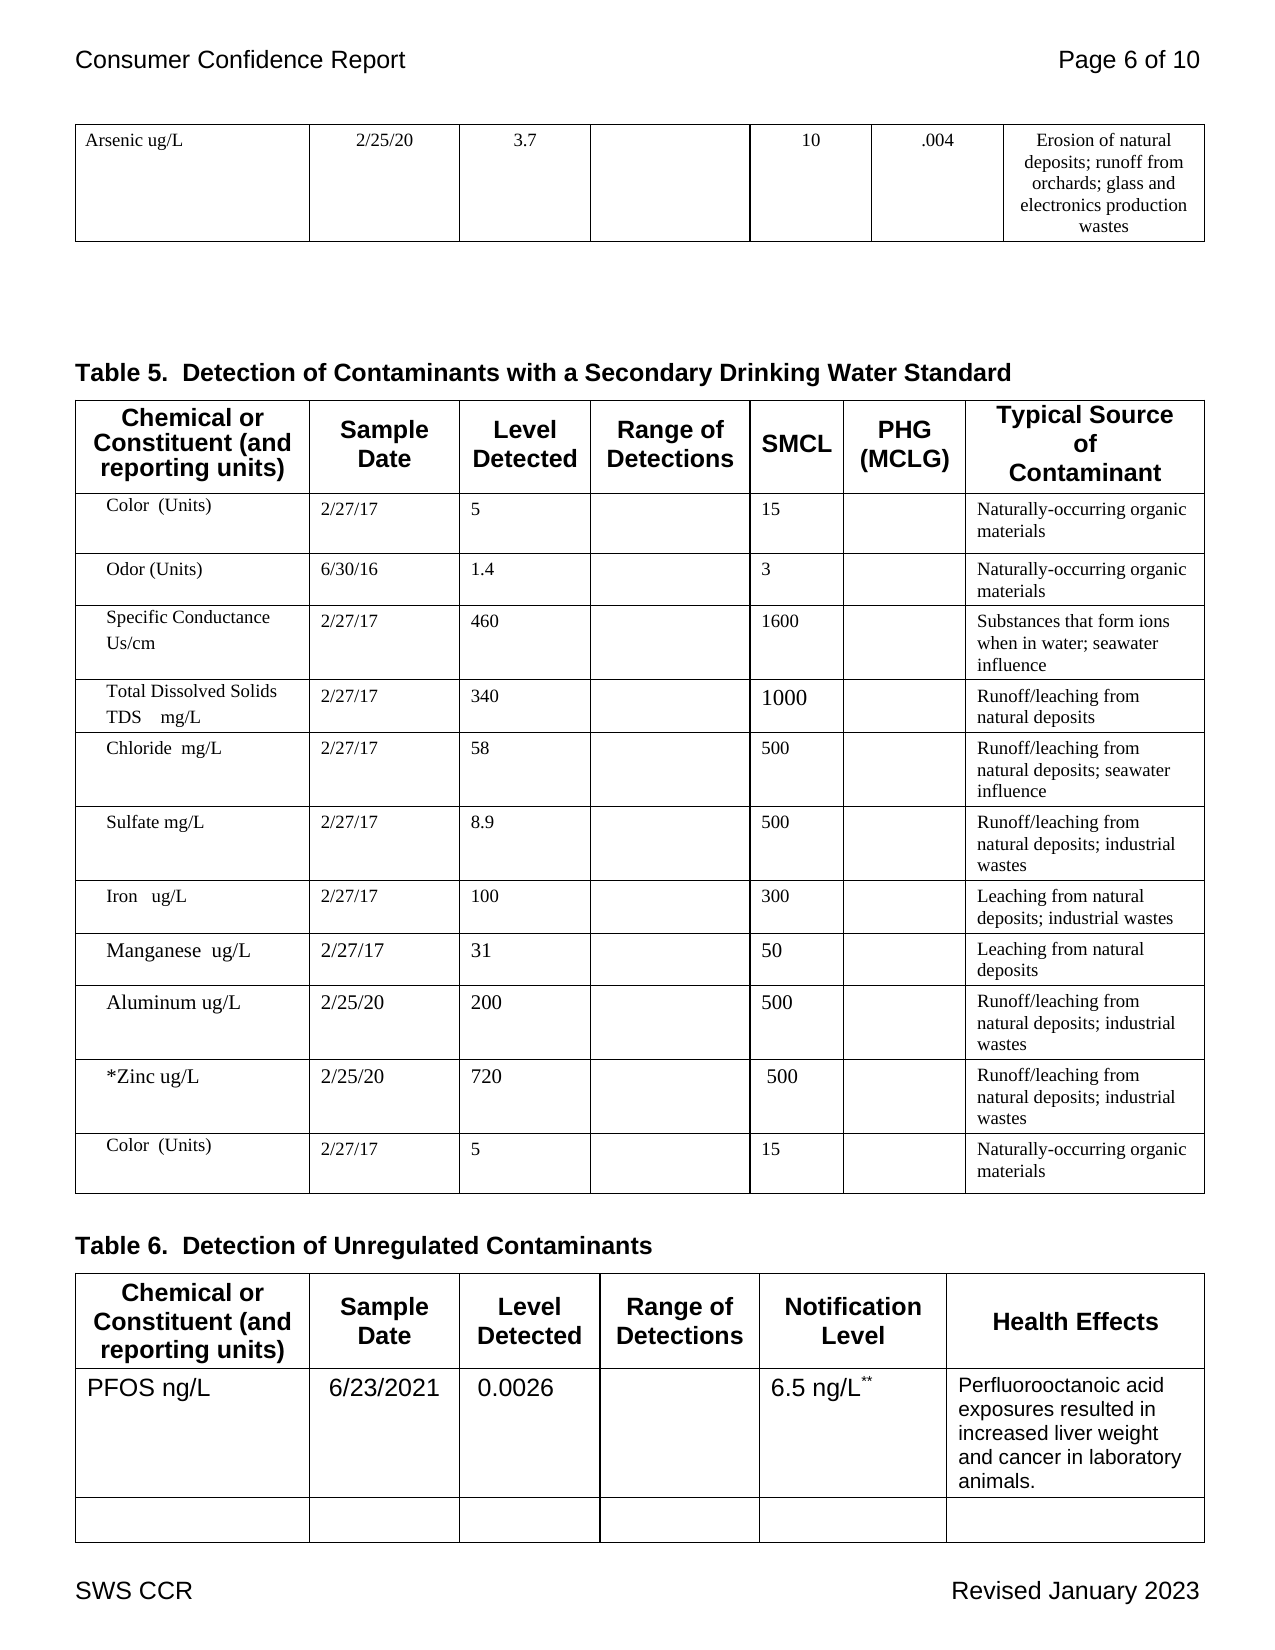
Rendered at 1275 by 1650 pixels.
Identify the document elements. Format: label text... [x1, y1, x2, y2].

table_cell [591, 606, 749, 679]
table_cell 3 [751, 554, 843, 605]
table_cell Perfluorooctanoic acid exposures resulted in increased liver weight and cancer in laboratory animals. [947, 1369, 1204, 1497]
table_cell 50 [751, 934, 843, 985]
table_cell Chloride mg/L [76, 733, 309, 806]
table_header Chemical or Constituent (and reporting units) [76, 401, 309, 493]
table_cell 2/27/17 [310, 733, 459, 806]
table_cell Naturally-occurring organic materials [966, 1134, 1204, 1193]
table_cell [591, 934, 749, 985]
table_cell Manganese ug/L [76, 934, 309, 985]
table_cell 2/27/17 [310, 606, 459, 679]
table_cell 5 [460, 1134, 590, 1193]
table_cell Specific Conductance Us/cm [76, 606, 309, 679]
table_cell 340 [460, 680, 590, 732]
table_cell [844, 1060, 965, 1133]
table_cell [591, 125, 749, 241]
table_cell Iron ug/L [76, 881, 309, 932]
table_header Chemical or Constituent (and reporting units) [76, 1274, 309, 1368]
table_cell [591, 881, 749, 932]
table_cell Substances that form ions when in water; seawater influence [966, 606, 1204, 679]
table_cell [591, 1134, 749, 1193]
table_header Level Detected [460, 1274, 599, 1368]
table_cell [844, 680, 965, 732]
table_cell [844, 881, 965, 932]
text Table 6. Detection of Unregulated Contaminants [75, 1231, 1200, 1260]
table_cell [591, 986, 749, 1059]
table_cell 200 [460, 986, 590, 1059]
table_cell 1600 [751, 606, 843, 679]
table_cell Leaching from natural deposits [966, 934, 1204, 985]
table_cell Runoff/leaching from natural deposits; industrial wastes [966, 1060, 1204, 1133]
table_cell Sulfate mg/L [76, 807, 309, 880]
table_cell Total Dissolved Solids TDS mg/L [76, 680, 309, 732]
table_header Sample Date [310, 1274, 459, 1368]
table_cell Runoff/leaching from natural deposits; industrial wastes [966, 986, 1204, 1059]
table_cell Aluminum ug/L [76, 986, 309, 1059]
table_cell 2/27/17 [310, 807, 459, 880]
table_header Range of Detections [601, 1274, 759, 1368]
table_cell [591, 680, 749, 732]
table_cell Odor (Units) [76, 554, 309, 605]
table_cell [844, 934, 965, 985]
table_cell 58 [460, 733, 590, 806]
table_cell 6.5 ng/L** [760, 1369, 946, 1497]
table_cell Arsenic ug/L [76, 125, 309, 241]
table_cell 8.9 [460, 807, 590, 880]
table_cell 2/25/20 [310, 1060, 459, 1133]
table_cell 10 [751, 125, 871, 241]
table_header PHG (MCLG) [844, 401, 965, 493]
text Table 5. Detection of Contaminants with a Secondary Drinking Water Standard [75, 358, 1200, 387]
table_header Range of Detections [591, 401, 749, 493]
table_cell [601, 1369, 759, 1497]
table_cell [844, 606, 965, 679]
table_cell PFOS ng/L [76, 1369, 309, 1497]
table_cell 500 [751, 1060, 843, 1133]
table_cell 3.7 [460, 125, 590, 241]
table_cell 2/25/20 [310, 125, 459, 241]
table_cell Naturally-occurring organic materials [966, 494, 1204, 553]
table_cell 1000 [751, 680, 843, 732]
table_cell 6/23/2021 [310, 1369, 459, 1497]
table_header Health Effects [947, 1274, 1204, 1368]
table_cell [591, 494, 749, 553]
table_cell [844, 1134, 965, 1193]
table_header Sample Date [310, 401, 459, 493]
table_cell [760, 1498, 946, 1542]
table_cell 460 [460, 606, 590, 679]
table_cell 300 [751, 881, 843, 932]
table_cell 15 [751, 494, 843, 553]
table_cell Erosion of natural deposits; runoff from orchards; glass and electronics production wastes [1004, 125, 1204, 241]
table_cell Runoff/leaching from natural deposits; industrial wastes [966, 807, 1204, 880]
table_cell 500 [751, 986, 843, 1059]
table_cell [844, 986, 965, 1059]
table_cell 31 [460, 934, 590, 985]
table_cell 2/27/17 [310, 1134, 459, 1193]
table_cell [591, 554, 749, 605]
table_cell 15 [751, 1134, 843, 1193]
table_cell 1.4 [460, 554, 590, 605]
table_cell 100 [460, 881, 590, 932]
table_cell Leaching from natural deposits; industrial wastes [966, 881, 1204, 932]
table_cell 500 [751, 733, 843, 806]
table_cell Color (Units) [76, 1134, 309, 1193]
table_cell [310, 1498, 459, 1542]
table_cell 2/25/20 [310, 986, 459, 1059]
table_cell 6/30/16 [310, 554, 459, 605]
table_cell [844, 554, 965, 605]
table_cell [591, 1060, 749, 1133]
table_cell 2/27/17 [310, 680, 459, 732]
table_cell [601, 1498, 759, 1542]
table_cell 2/27/17 [310, 934, 459, 985]
table_cell [844, 733, 965, 806]
table_cell [844, 494, 965, 553]
table_cell [591, 733, 749, 806]
table_cell 0.0026 [460, 1369, 599, 1497]
table_cell 720 [460, 1060, 590, 1133]
table_cell 500 [751, 807, 843, 880]
table_cell [947, 1498, 1204, 1542]
table_header Typical Source of Contaminant [966, 401, 1204, 493]
table_cell [591, 807, 749, 880]
table_header SMCL [751, 401, 843, 493]
table_cell [460, 1498, 599, 1542]
table_header Notification Level [760, 1274, 946, 1368]
table_cell Naturally-occurring organic materials [966, 554, 1204, 605]
table_cell Color (Units) [76, 494, 309, 553]
table_cell *Zinc ug/L [76, 1060, 309, 1133]
table_cell [76, 1498, 309, 1542]
table_cell 2/27/17 [310, 494, 459, 553]
table_header Level Detected [460, 401, 590, 493]
table_cell .004 [872, 125, 1003, 241]
table_cell 2/27/17 [310, 881, 459, 932]
table_cell 5 [460, 494, 590, 553]
table_cell [844, 807, 965, 880]
table_cell Runoff/leaching from natural deposits [966, 680, 1204, 732]
table_cell Runoff/leaching from natural deposits; seawater influence [966, 733, 1204, 806]
